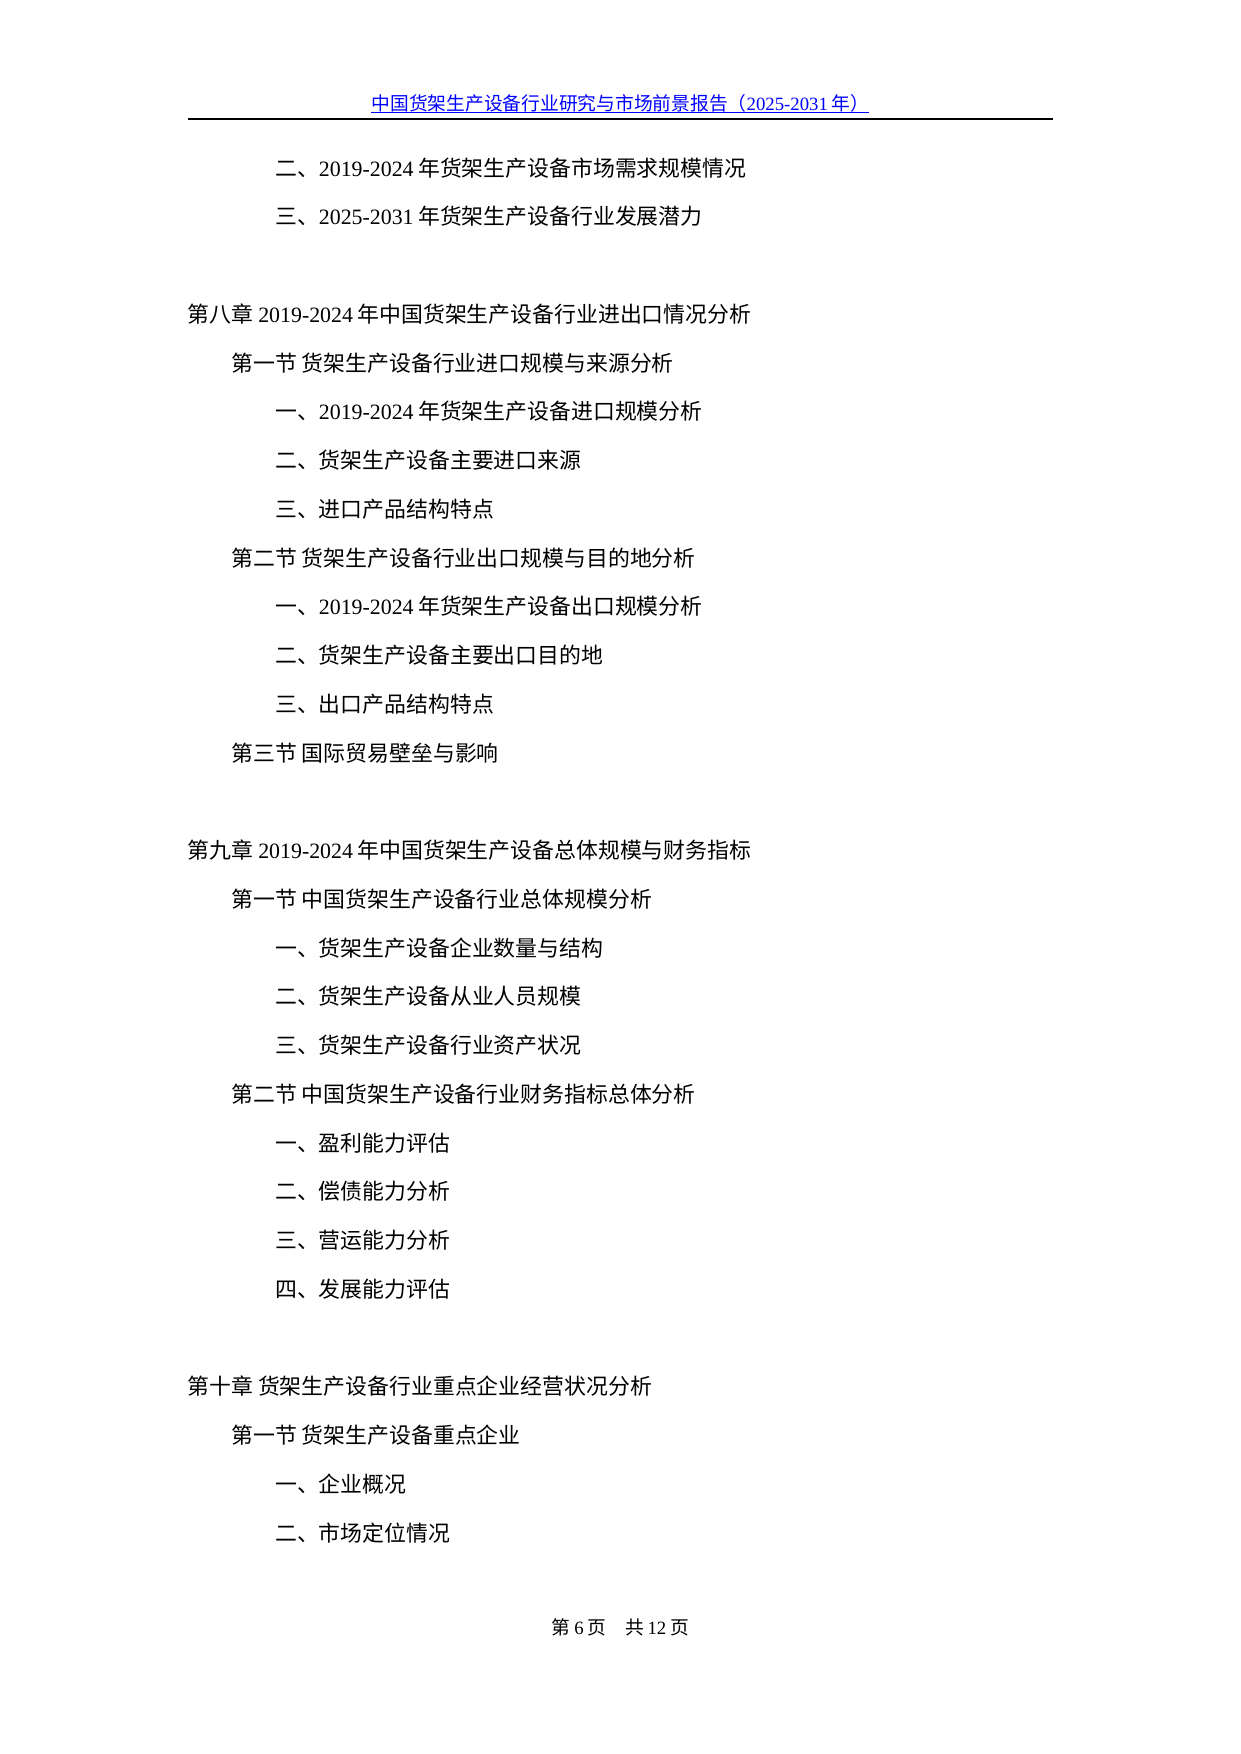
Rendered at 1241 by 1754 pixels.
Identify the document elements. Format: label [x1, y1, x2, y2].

text [187, 150, 1053, 1548]
